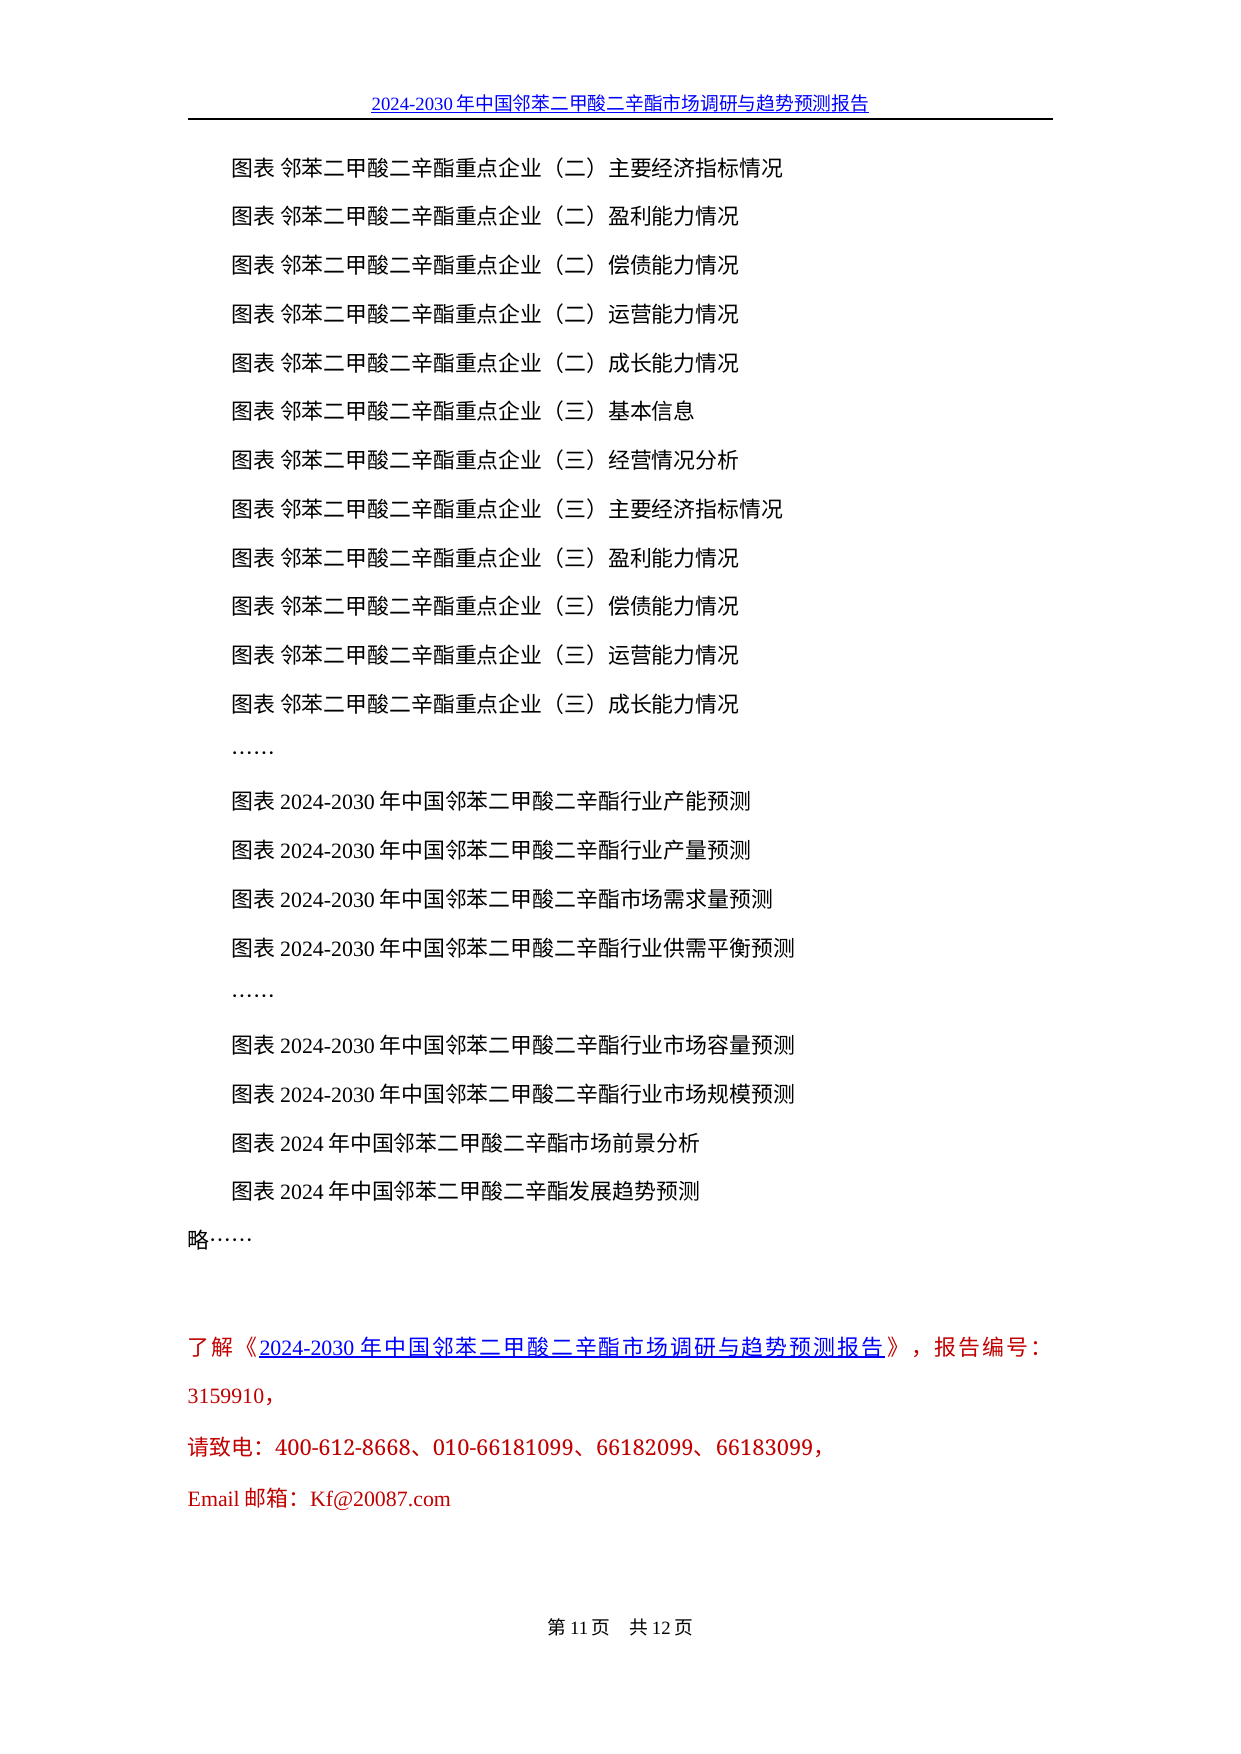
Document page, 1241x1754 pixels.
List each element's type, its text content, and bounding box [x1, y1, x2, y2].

text Email邮箱：Kf@20087.com [187, 1481, 1053, 1513]
text 请致电：400-612-8668、010-66181099、66182099、66183099， [187, 1429, 1053, 1462]
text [187, 150, 1053, 1255]
text 了解《2024-2030年中国邻苯二甲酸二辛酯市场调研与趋势预测报告》，报告编号：3159910， [187, 1329, 1053, 1410]
